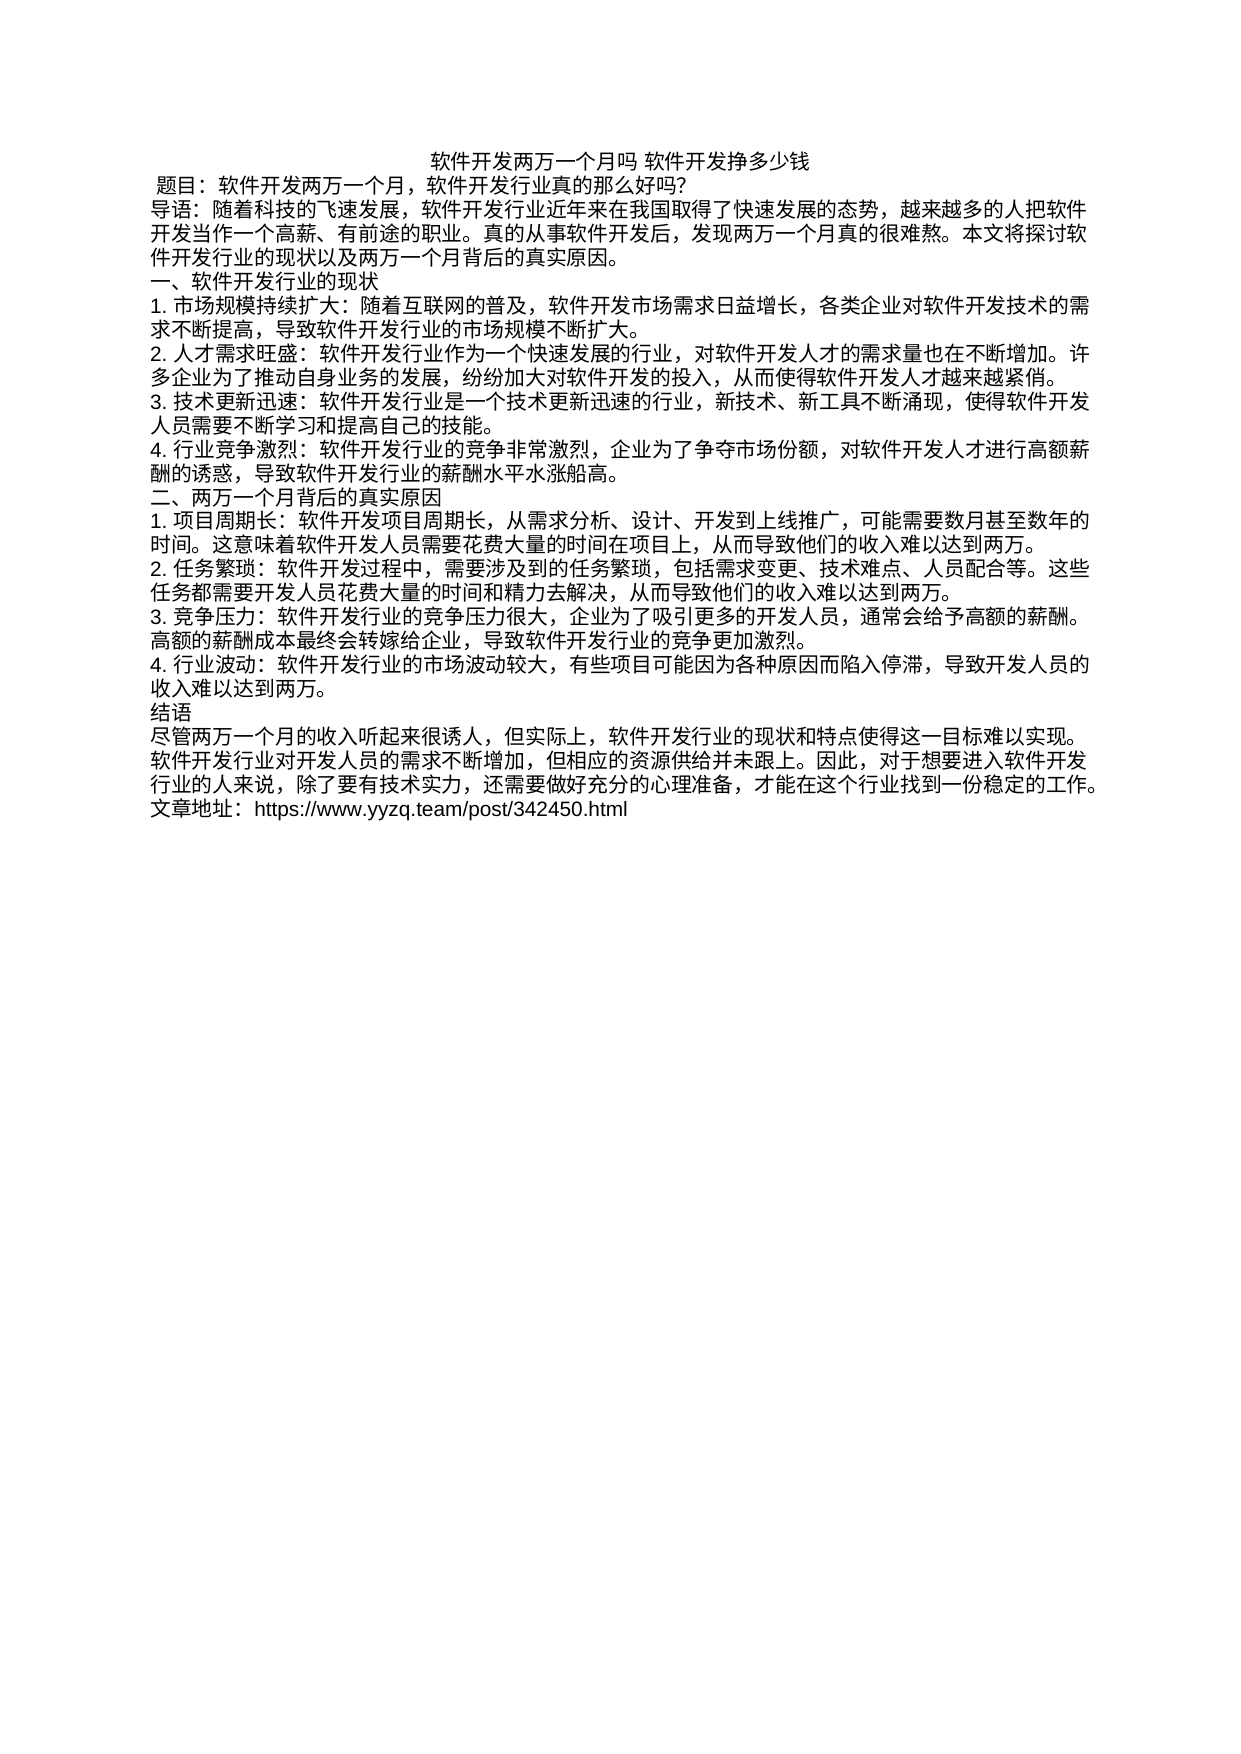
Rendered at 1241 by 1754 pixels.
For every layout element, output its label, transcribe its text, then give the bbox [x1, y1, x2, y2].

text 一、软件开发行业的现状 [150, 270, 1090, 294]
text 二、两万一个月背后的真实原因 [150, 485, 1090, 509]
text 软件开发两万一个月吗 软件开发挣多少钱 [150, 150, 1090, 174]
text 3. 竞争压力：软件开发行业的竞争压力很大，企业为了吸引更多的开发人员，通常会给予高额的薪酬。高额的薪酬成本最终会转嫁给企业，导致软件开发行业的竞争更加激烈。 [150, 605, 1090, 653]
text 3. 技术更新迅速：软件开发行业是一个技术更新迅速的行业，新技术、新工具不断涌现，使得软件开发人员需要不断学习和提高自己的技能。 [150, 389, 1090, 437]
text 导语：随着科技的飞速发展，软件开发行业近年来在我国取得了快速发展的态势，越来越多的人把软件开发当作一个高薪、有前途的职业。真的从事软件开发后，发现两万一个月真的很难熬。本文将探讨软件开发行业的现状以及两万一个月背后的真实原因。 [150, 198, 1090, 270]
text 题目：软件开发两万一个月，软件开发行业真的那么好吗？ [150, 174, 1090, 198]
text 1. 市场规模持续扩大：随着互联网的普及，软件开发市场需求日益增长，各类企业对软件开发技术的需求不断提高，导致软件开发行业的市场规模不断扩大。 [150, 294, 1090, 342]
text 尽管两万一个月的收入听起来很诱人，但实际上，软件开发行业的现状和特点使得这一目标难以实现。软件开发行业对开发人员的需求不断增加，但相应的资源供给并未跟上。因此，对于想要进入软件开发行业的人来说，除了要有技术实力，还需要做好充分的心理准备，才能在这个行业找到一份稳定的工作。 [150, 725, 1090, 797]
text 文章地址：https://www.yyzq.team/post/342450.html [150, 797, 1090, 821]
text 2. 任务繁琐：软件开发过程中，需要涉及到的任务繁琐，包括需求变更、技术难点、人员配合等。这些任务都需要开发人员花费大量的时间和精力去解决，从而导致他们的收入难以达到两万。 [150, 557, 1090, 605]
text 1. 项目周期长：软件开发项目周期长，从需求分析、设计、开发到上线推广，可能需要数月甚至数年的时间。这意味着软件开发人员需要花费大量的时间在项目上，从而导致他们的收入难以达到两万。 [150, 509, 1090, 557]
text 2. 人才需求旺盛：软件开发行业作为一个快速发展的行业，对软件开发人才的需求量也在不断增加。许多企业为了推动自身业务的发展，纷纷加大对软件开发的投入，从而使得软件开发人才越来越紧俏。 [150, 342, 1090, 389]
text 4. 行业波动：软件开发行业的市场波动较大，有些项目可能因为各种原因而陷入停滞，导致开发人员的收入难以达到两万。 [150, 653, 1090, 701]
text 4. 行业竞争激烈：软件开发行业的竞争非常激烈，企业为了争夺市场份额，对软件开发人才进行高额薪酬的诱惑，导致软件开发行业的薪酬水平水涨船高。 [150, 437, 1090, 485]
text 结语 [150, 701, 1090, 725]
